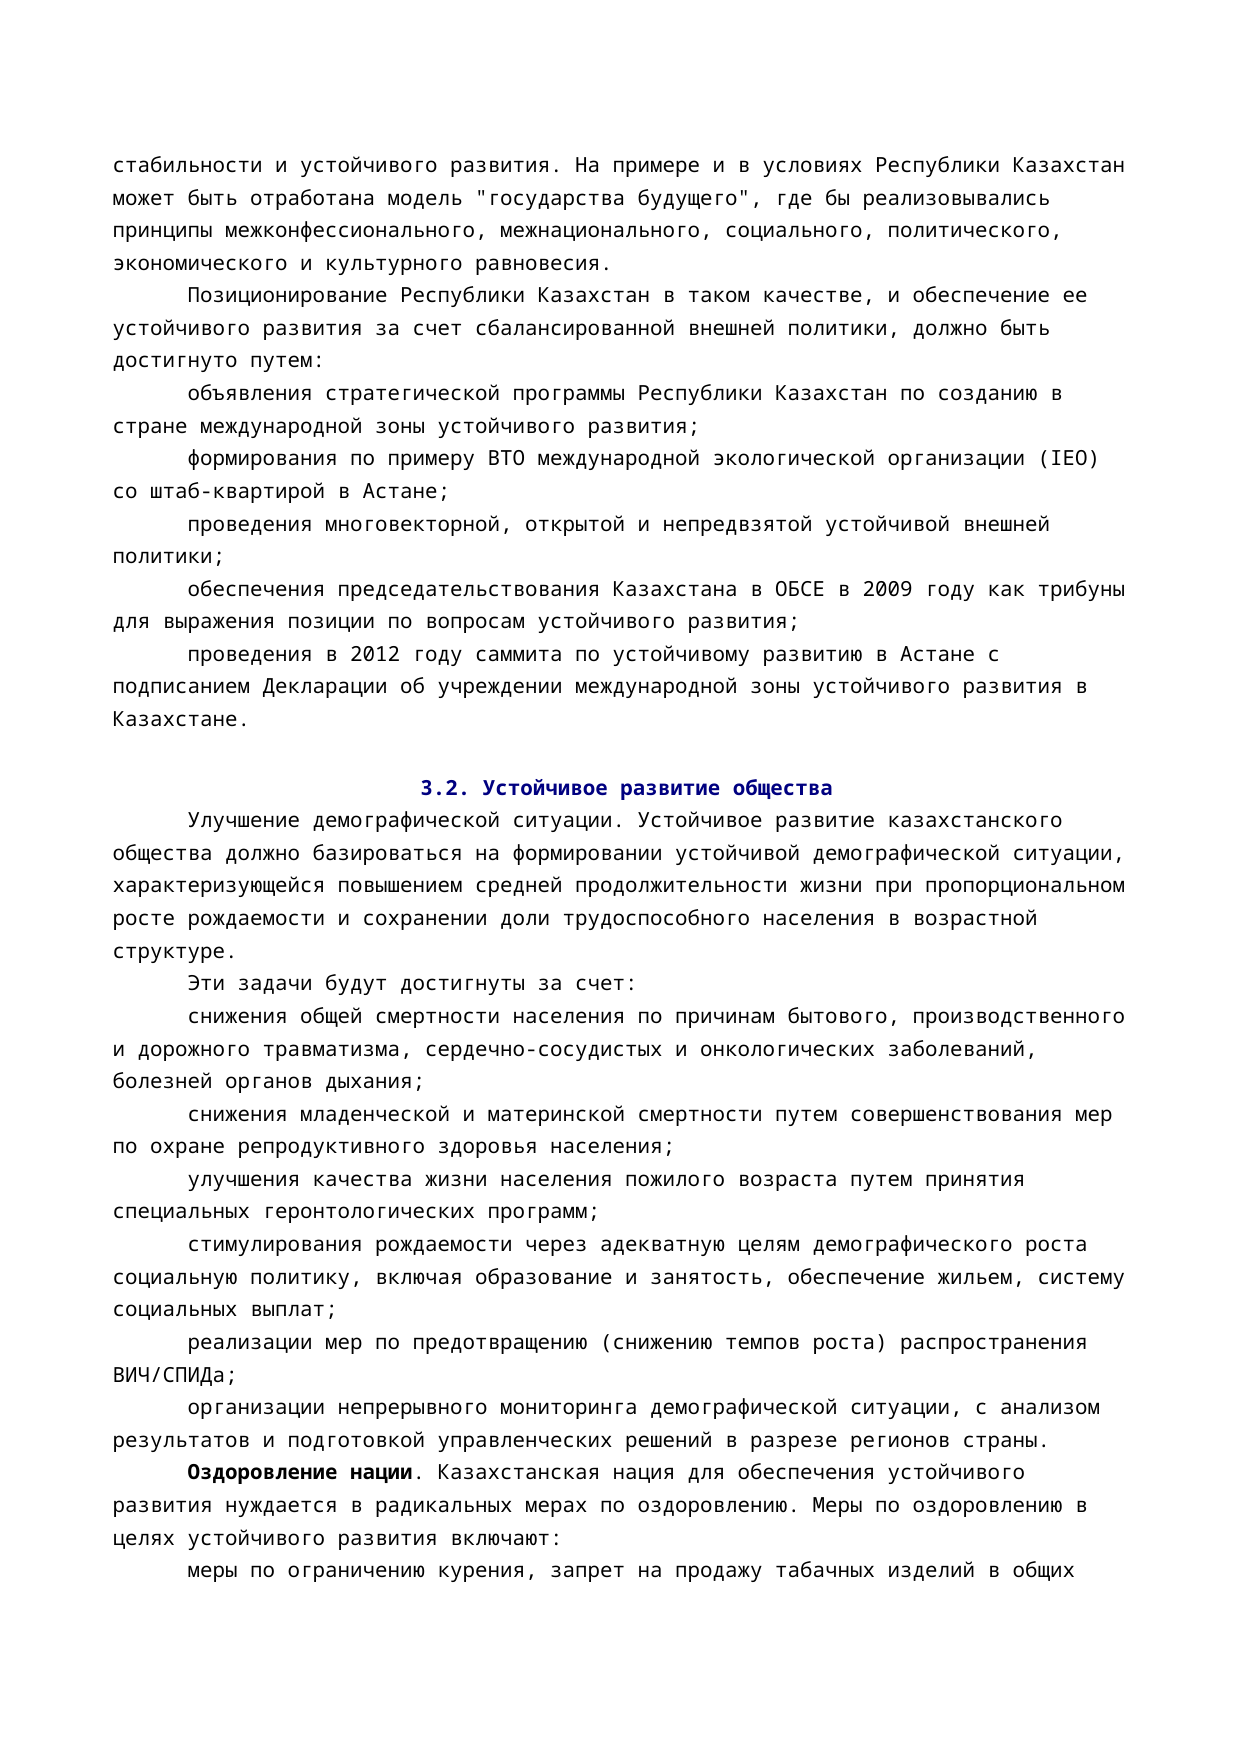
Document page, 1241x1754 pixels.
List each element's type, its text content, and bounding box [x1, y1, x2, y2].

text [112, 805, 1128, 1584]
text 3.2. Устойчивое развитие общества [112, 773, 1128, 801]
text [112, 150, 1128, 733]
